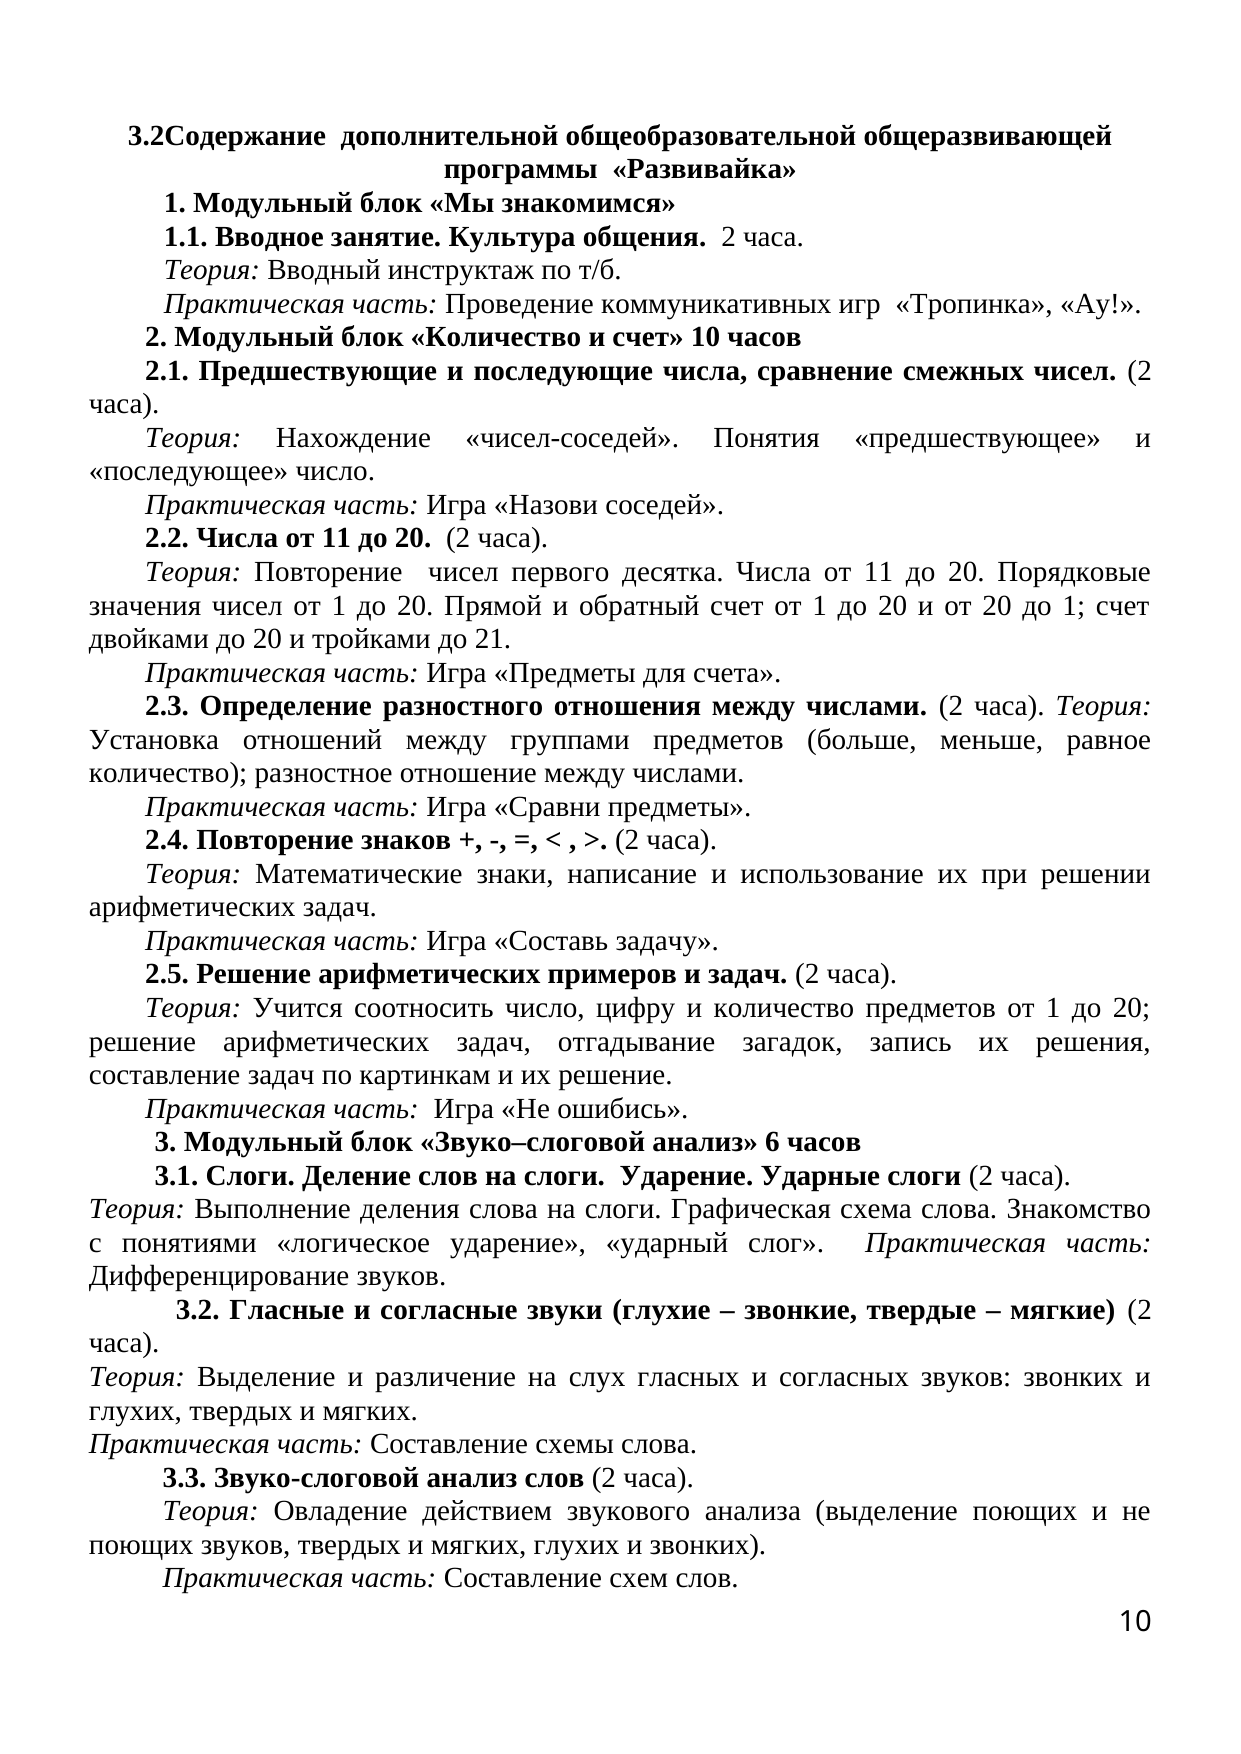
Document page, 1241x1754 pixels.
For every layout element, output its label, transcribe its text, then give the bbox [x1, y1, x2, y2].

text Теория: Нахождение «чисел-соседей». Понятия «предшествующее» и «последующее» число. [89, 420, 1152, 487]
text 3.3. Звуко-слоговой анализ слов (2 часа). [89, 1460, 1152, 1493]
text Теория: Повторение чисел первого десятка. Числа от 11 до 20. Порядковые значения чисел от 1 до 20. Прямой и обратный счет от 1 до 20 и от 20 до 1; счет двойками до 20 и тройками до 21. [89, 554, 1152, 655]
text Теория: Вводный инструктаж по т/б. [89, 252, 1152, 286]
text 3.1. Слоги. Деление слов на слоги. Ударение. Ударные слоги (2 часа). [89, 1158, 1152, 1191]
text Практическая часть: Игра «Сравни предметы». [89, 789, 1152, 822]
text Практическая часть: Игра «Составь задачу». [89, 923, 1152, 957]
text Теория: Овладение действием звукового анализа (выделение поющих и не поющих звуков, твердых и мягких, глухих и звонких). [89, 1493, 1152, 1560]
text 2.1. Предшествующие и последующие числа, сравнение смежных чисел. (2 часа). [89, 353, 1152, 420]
text Теория: Учится соотносить число, цифру и количество предметов от 1 до 20; решение арифметических задач, отгадывание загадок, запись их решения, составление задач по картинкам и их решение. [89, 990, 1152, 1091]
text 2. Модульный блок «Количество и счет» 10 часов [89, 319, 1152, 353]
text 1.1. Вводное занятие. Культура общения. 2 часа. [89, 219, 1152, 252]
text Практическая часть: Игра «Назови соседей». [89, 487, 1152, 521]
text 3.2Содержание дополнительной общеобразовательной общеразвивающей программы «Развивайка» [89, 118, 1152, 185]
text 3. Модульный блок «Звуко–слоговой анализ» 6 часов [89, 1124, 1152, 1158]
text Практическая часть: Составление схем слов. [89, 1560, 1152, 1594]
text 1. Модульный блок «Мы знакомимся» [89, 185, 1152, 219]
text Теория: Выполнение деления слова на слоги. Графическая схема слова. Знакомство с понятиями «логическое ударение», «ударный слог». Практическая часть: Дифференцирование звуков. [89, 1191, 1152, 1292]
text 2.5. Решение арифметических примеров и задач. (2 часа). [89, 957, 1152, 990]
text 2.2. Числа от 11 до 20. (2 часа). [89, 521, 1152, 554]
text Теория: Математические знаки, написание и использование их при решении арифметических задач. [89, 856, 1152, 923]
text 3.2. Гласные и согласные звуки (глухие – звонкие, твердые – мягкие) (2 часа). [89, 1292, 1152, 1359]
text Практическая часть: Проведение коммуникативных игр «Тропинка», «Ау!». [89, 286, 1152, 319]
text Практическая часть: Игра «Предметы для счета». [89, 655, 1152, 688]
text Практическая часть: Игра «Не ошибись». [89, 1091, 1152, 1124]
text Практическая часть: Составление схемы слова. [89, 1426, 1152, 1460]
text Теория: Выделение и различение на слух гласных и согласных звуков: звонких и глухих, твердых и мягких. [89, 1359, 1152, 1426]
text 2.4. Повторение знаков +, -, =, < , >. (2 часа). [89, 822, 1152, 856]
text 2.3. Определение разностного отношения между числами. (2 часа). Теория: Установка отношений между группами предметов (больше, меньше, равное количество); разностное отношение между числами. [89, 688, 1152, 789]
